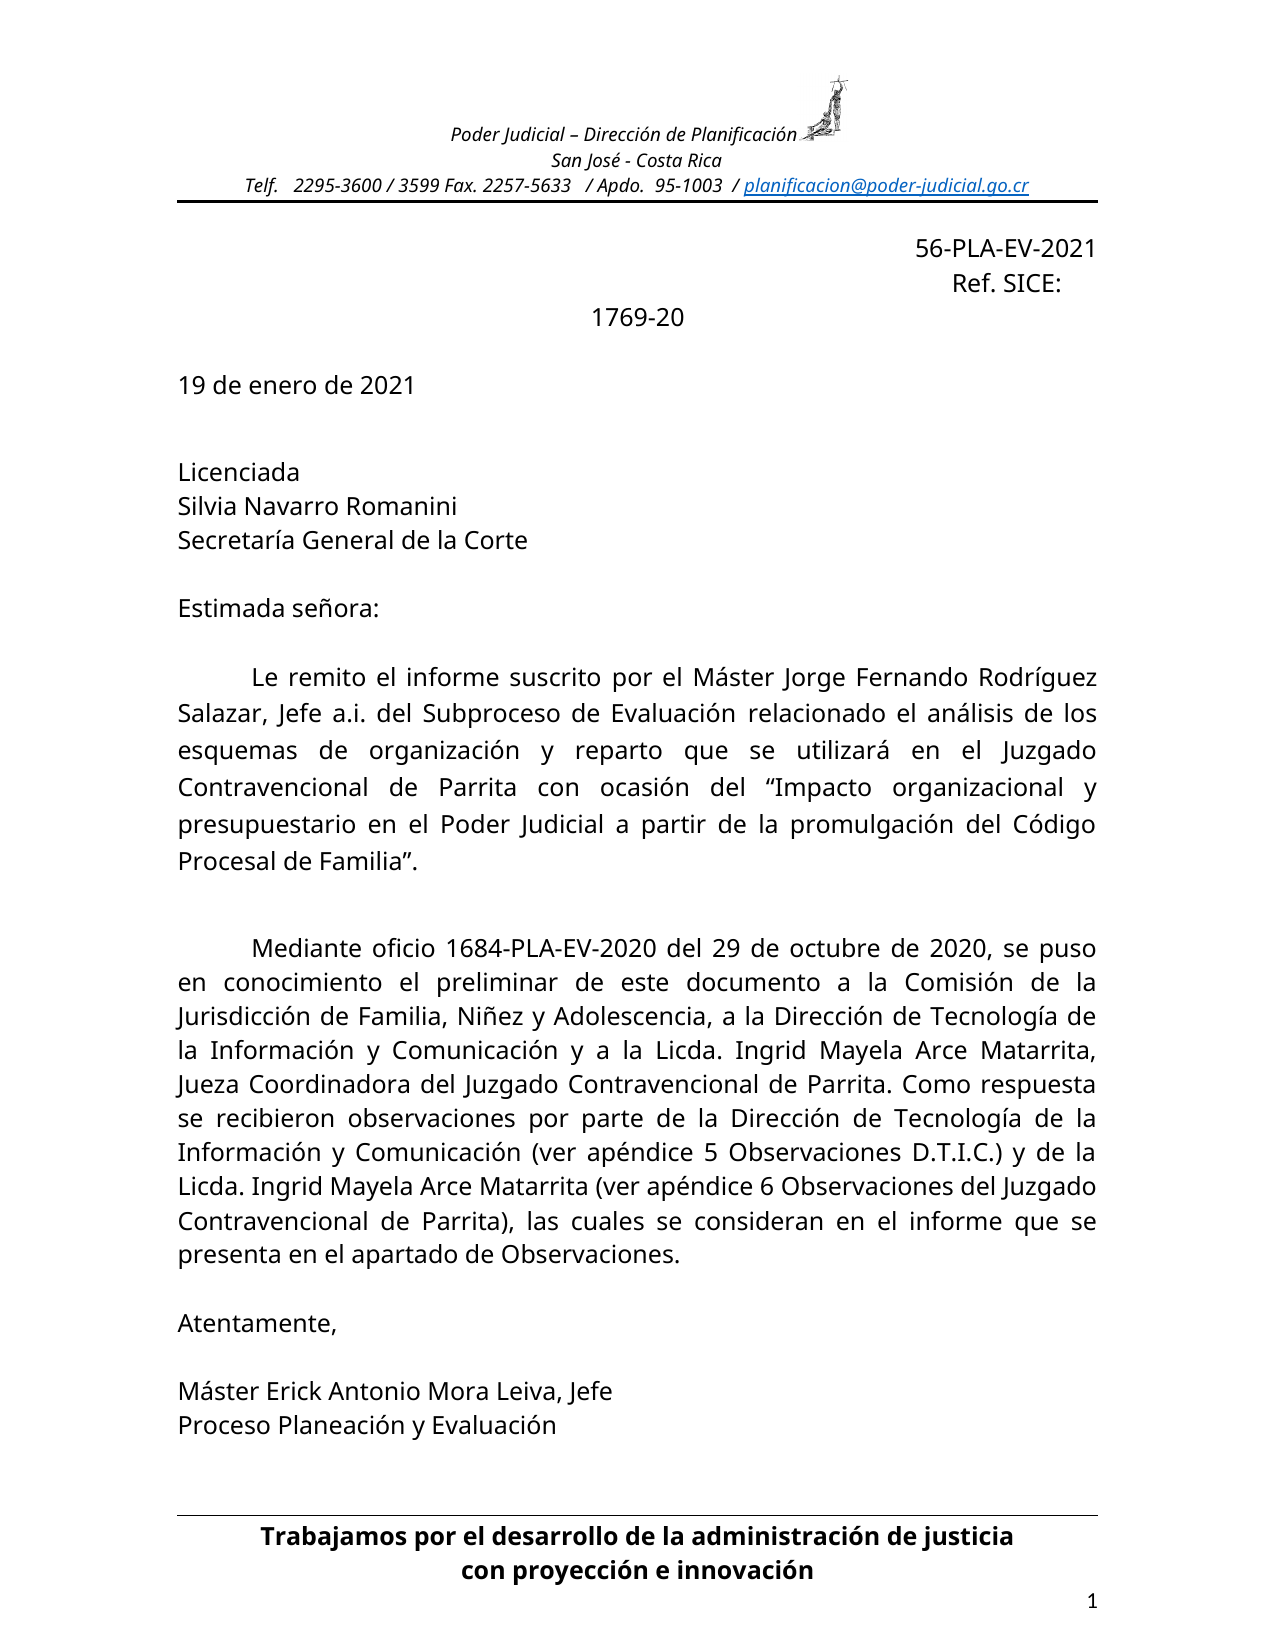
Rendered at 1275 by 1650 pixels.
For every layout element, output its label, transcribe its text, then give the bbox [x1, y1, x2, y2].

text Proceso Planeación y Evaluación [177, 1407, 1098, 1442]
text Mediante oficio 1684-PLA-EV-2020 del 29 de octubre de 2020, se puso en conocimiento el preliminar de este documento a la Comisión de la Jurisdicción de Familia, Niñez y Adolescencia, a la Dirección de Tecnología de la Información y Comunicación y a la Licda. Ingrid Mayela Arce Matarrita, Jueza Coordinadora del Juzgado Contravencional de Parrita. Como respuesta se recibieron observaciones por parte de la Dirección de Tecnología de la Información y Comunicación (ver apéndice 5 Observaciones D.T.I.C.) y de la Licda. Ingrid Mayela Arce Matarrita (ver apéndice 6 Observaciones del Juzgado Contravencional de Parrita), las cuales se consideran en el informe que se presenta en el apartado de Observaciones. [177, 931, 1098, 1271]
text Silvia Navarro Romanini [177, 489, 1098, 523]
text 19 de enero de 2021 [177, 367, 1098, 401]
text Máster Erick Antonio Mora Leiva, Jefe [177, 1373, 1098, 1407]
picture [797, 73, 850, 142]
text Secretaría General de la Corte [177, 523, 1098, 557]
text Le remito el informe suscrito por el Máster Jorge Fernando Rodríguez Salazar, Jefe a.i. del Subproceso de Evaluación relacionado el análisis de los esquemas de organización y reparto que se utilizará en el Juzgado Contravencional de Parrita con ocasión del “Impacto organizacional y presupuestario en el Poder Judicial a partir de la promulgación del Código Procesal de Familia”. [177, 659, 1098, 877]
text Estimada señora: [177, 591, 1098, 625]
text Licenciada [177, 455, 1098, 489]
text Atentamente, [177, 1305, 1098, 1339]
text 56-PLA-EV-2021 [177, 231, 1098, 265]
text Ref. SICE: 1769-20 [177, 265, 1098, 333]
